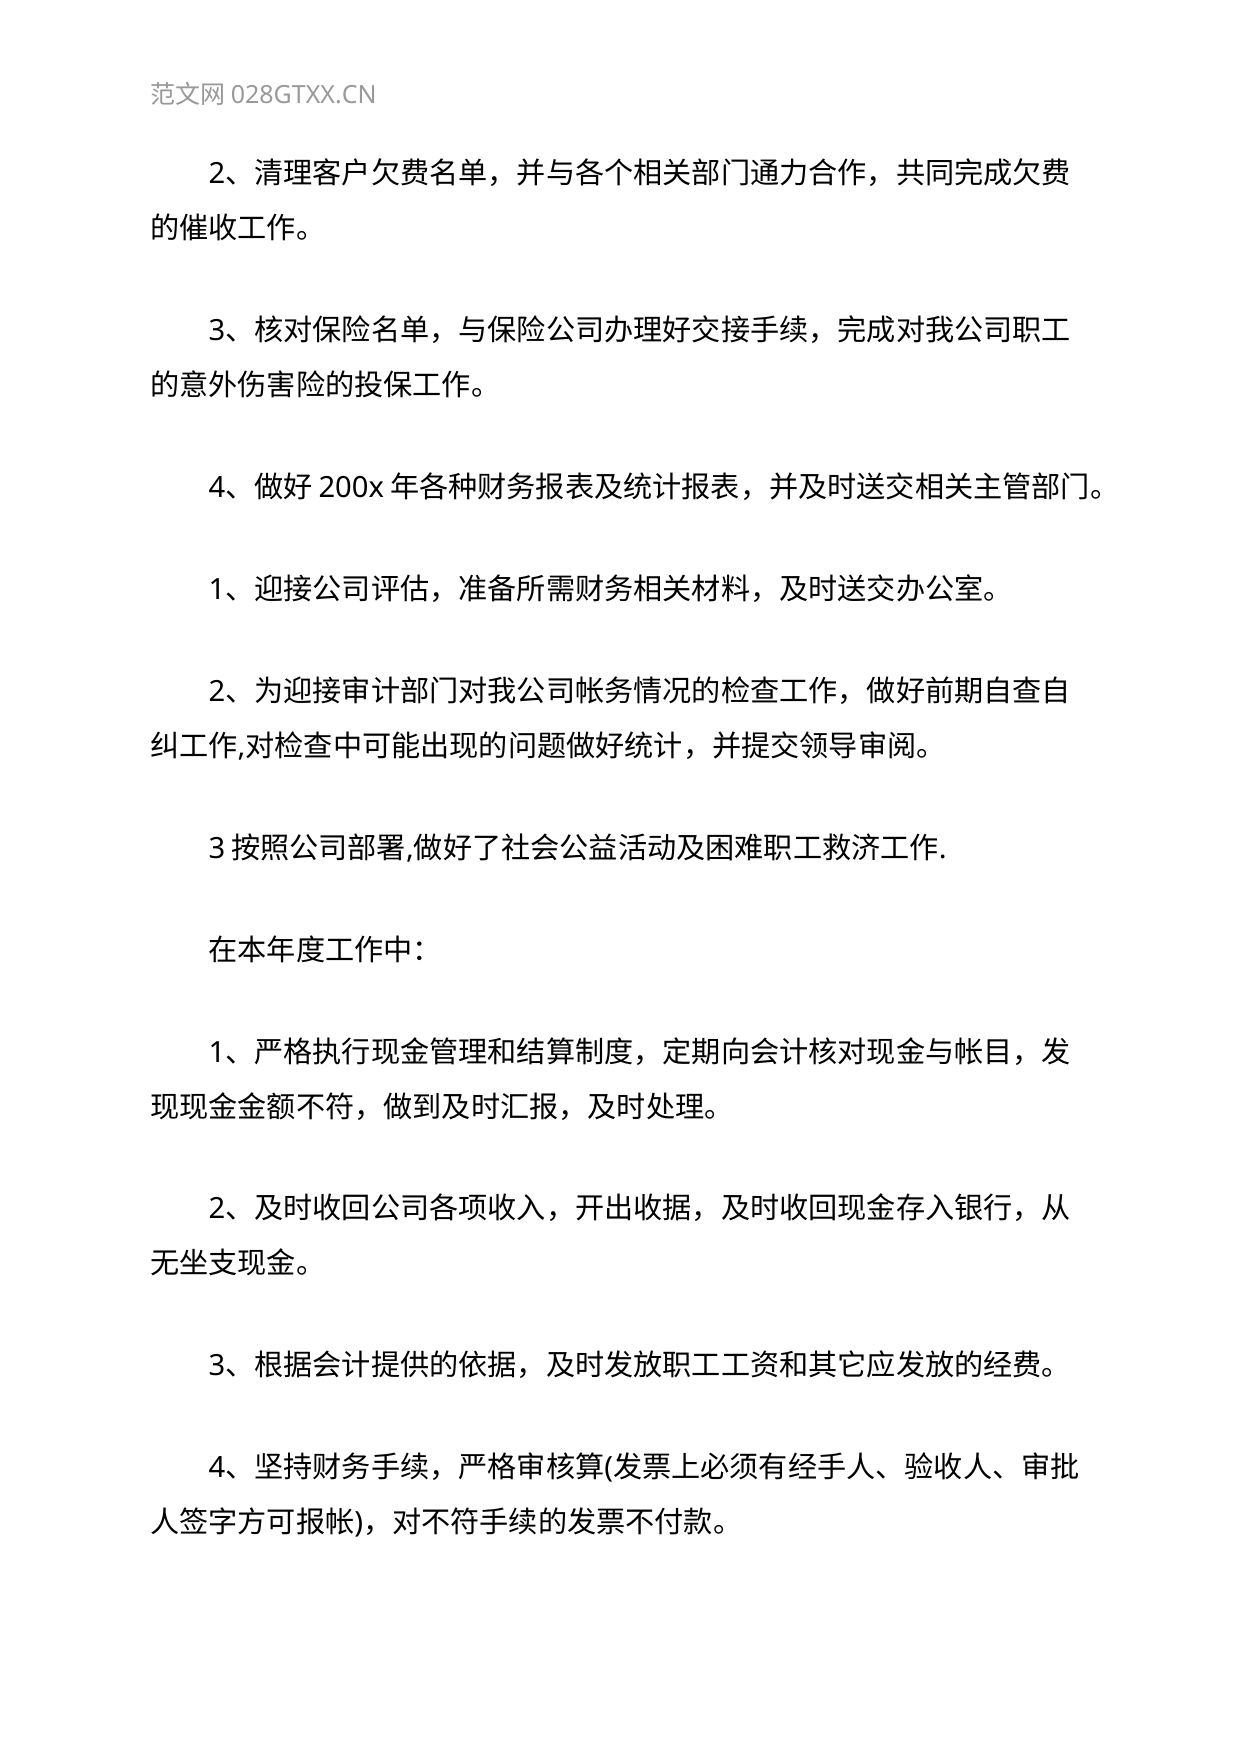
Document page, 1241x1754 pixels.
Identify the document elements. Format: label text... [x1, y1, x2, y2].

text 在本年度工作中： [150, 926, 1090, 969]
text 3按照公司部署,做好了社会公益活动及困难职工救济工作. [150, 824, 1090, 867]
text 1、迎接公司评估，准备所需财务相关材料，及时送交办公室。 [150, 566, 1090, 608]
text 4、做好200x年各种财务报表及统计报表，并及时送交相关主管部门。 [150, 463, 1090, 506]
text 2、为迎接审计部门对我公司帐务情况的检查工作，做好前期自查自纠工作,对检查中可能出现的问题做好统计，并提交领导审阅。 [150, 667, 1090, 765]
text 3、核对保险名单，与保险公司办理好交接手续，完成对我公司职工的意外伤害险的投保工作。 [150, 307, 1090, 404]
text 4、坚持财务手续，严格审核算(发票上必须有经手人、验收人、审批人签字方可报帐)，对不符手续的发票不付款。 [150, 1444, 1090, 1541]
text 2、及时收回公司各项收入，开出收据，及时收回现金存入银行，从无坐支现金。 [150, 1185, 1090, 1282]
text 1、严格执行现金管理和结算制度，定期向会计核对现金与帐目，发现现金金额不符，做到及时汇报，及时处理。 [150, 1028, 1090, 1126]
text 2、清理客户欠费名单，并与各个相关部门通力合作，共同完成欠费的催收工作。 [150, 150, 1090, 247]
text 3、根据会计提供的依据，及时发放职工工资和其它应发放的经费。 [150, 1342, 1090, 1384]
